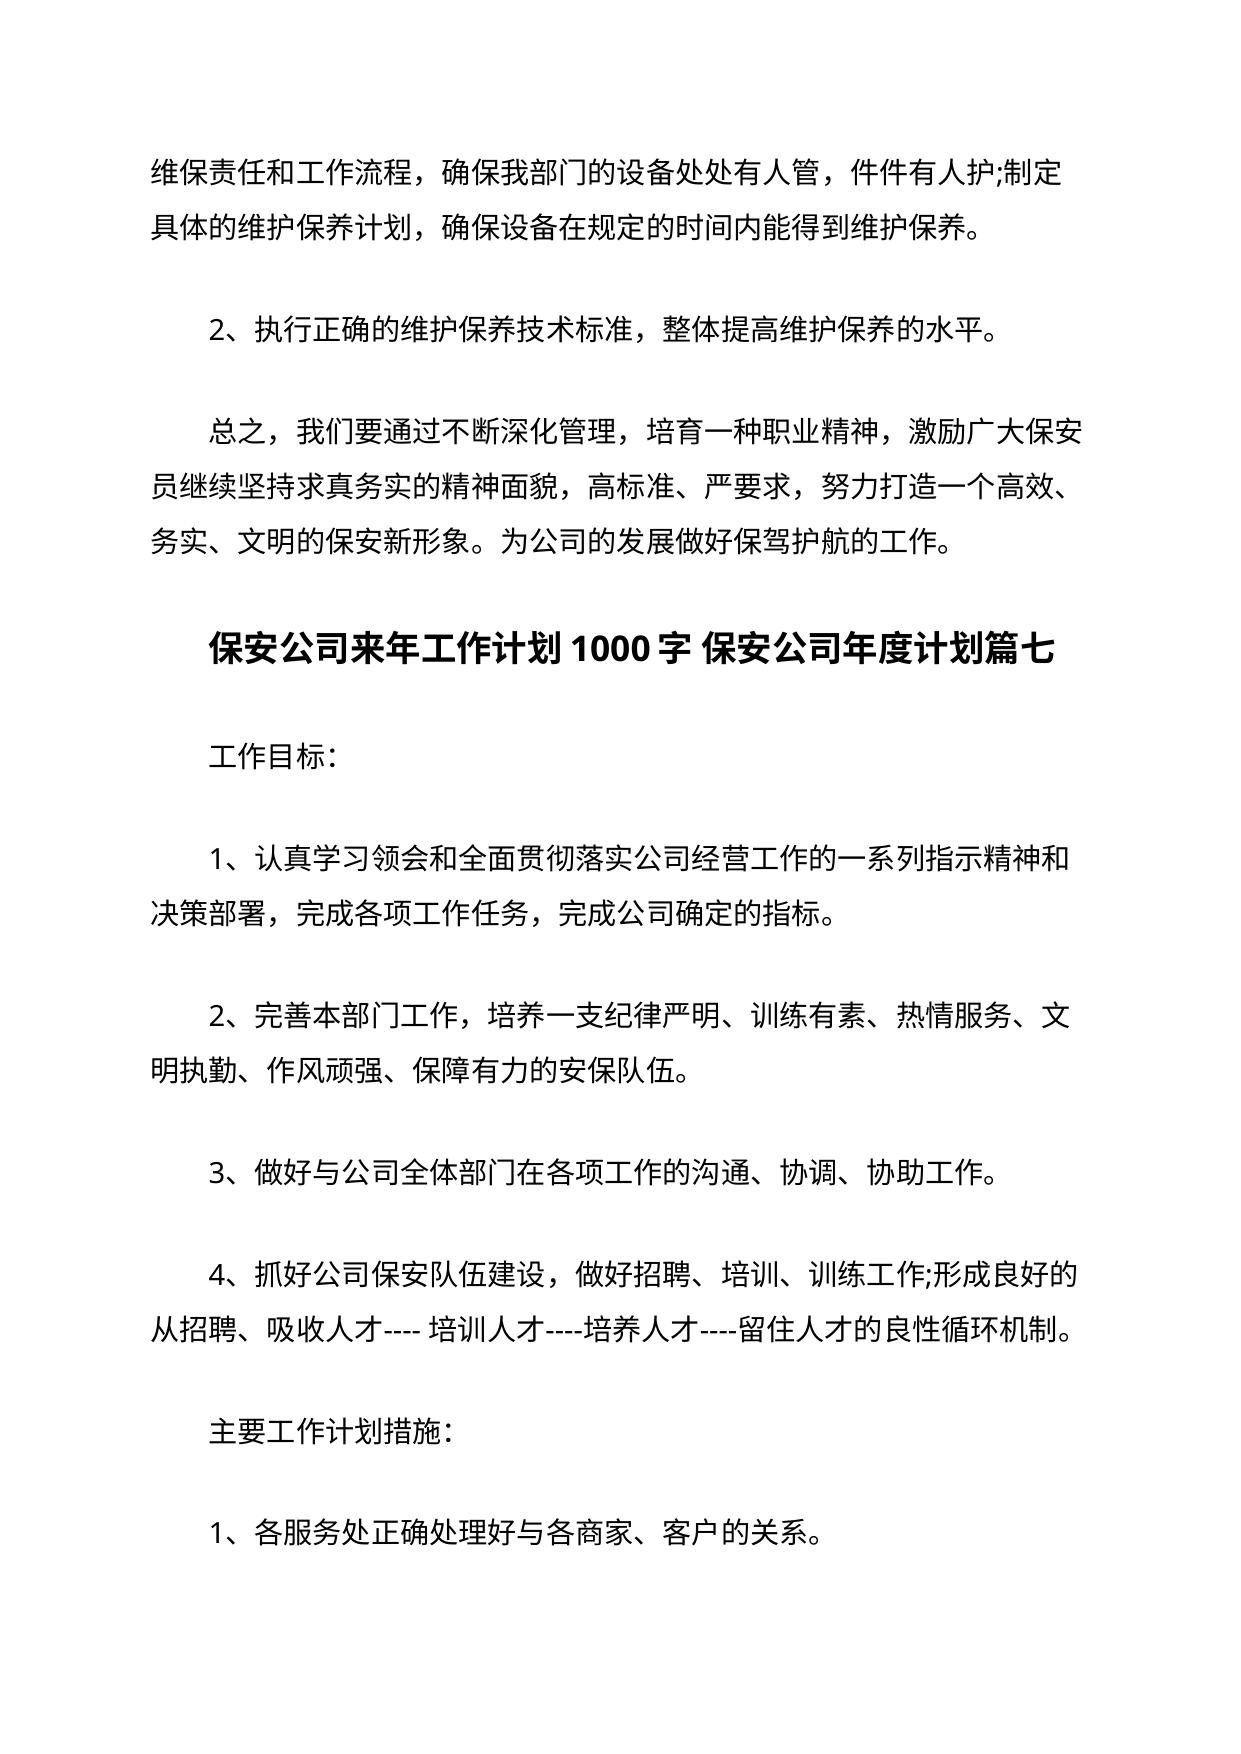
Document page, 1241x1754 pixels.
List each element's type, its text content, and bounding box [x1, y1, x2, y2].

text 2、执行正确的维护保养技术标准，整体提高维护保养的水平。 [150, 307, 1090, 349]
text 2、完善本部门工作，培养一支纪律严明、训练有素、热情服务、文明执勤、作风顽强、保障有力的安保队伍。 [150, 992, 1090, 1090]
text 1、认真学习领会和全面贯彻落实公司经营工作的一系列指示精神和决策部署，完成各项工作任务，完成公司确定的指标。 [150, 836, 1090, 933]
text 4、抓好公司保安队伍建设，做好招聘、培训、训练工作;形成良好的从招聘、吸收人才---- 培训人才----培养人才----留住人才的良性循环机制。 [150, 1251, 1090, 1348]
text 主要工作计划措施： [150, 1408, 1090, 1450]
text 3、做好与公司全体部门在各项工作的沟通、协调、协助工作。 [150, 1149, 1090, 1192]
text 保安公司来年工作计划1000字 保安公司年度计划篇七 [150, 620, 1090, 672]
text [150, 150, 1090, 247]
text 工作目标： [150, 734, 1090, 776]
text 1、各服务处正确处理好与各商家、客户的关系。 [150, 1510, 1090, 1552]
text 总之，我们要通过不断深化管理，培育一种职业精神，激励广大保安员继续坚持求真务实的精神面貌，高标准、严要求，努力打造一个高效、务实、文明的保安新形象。为公司的发展做好保驾护航的工作。 [150, 409, 1090, 561]
